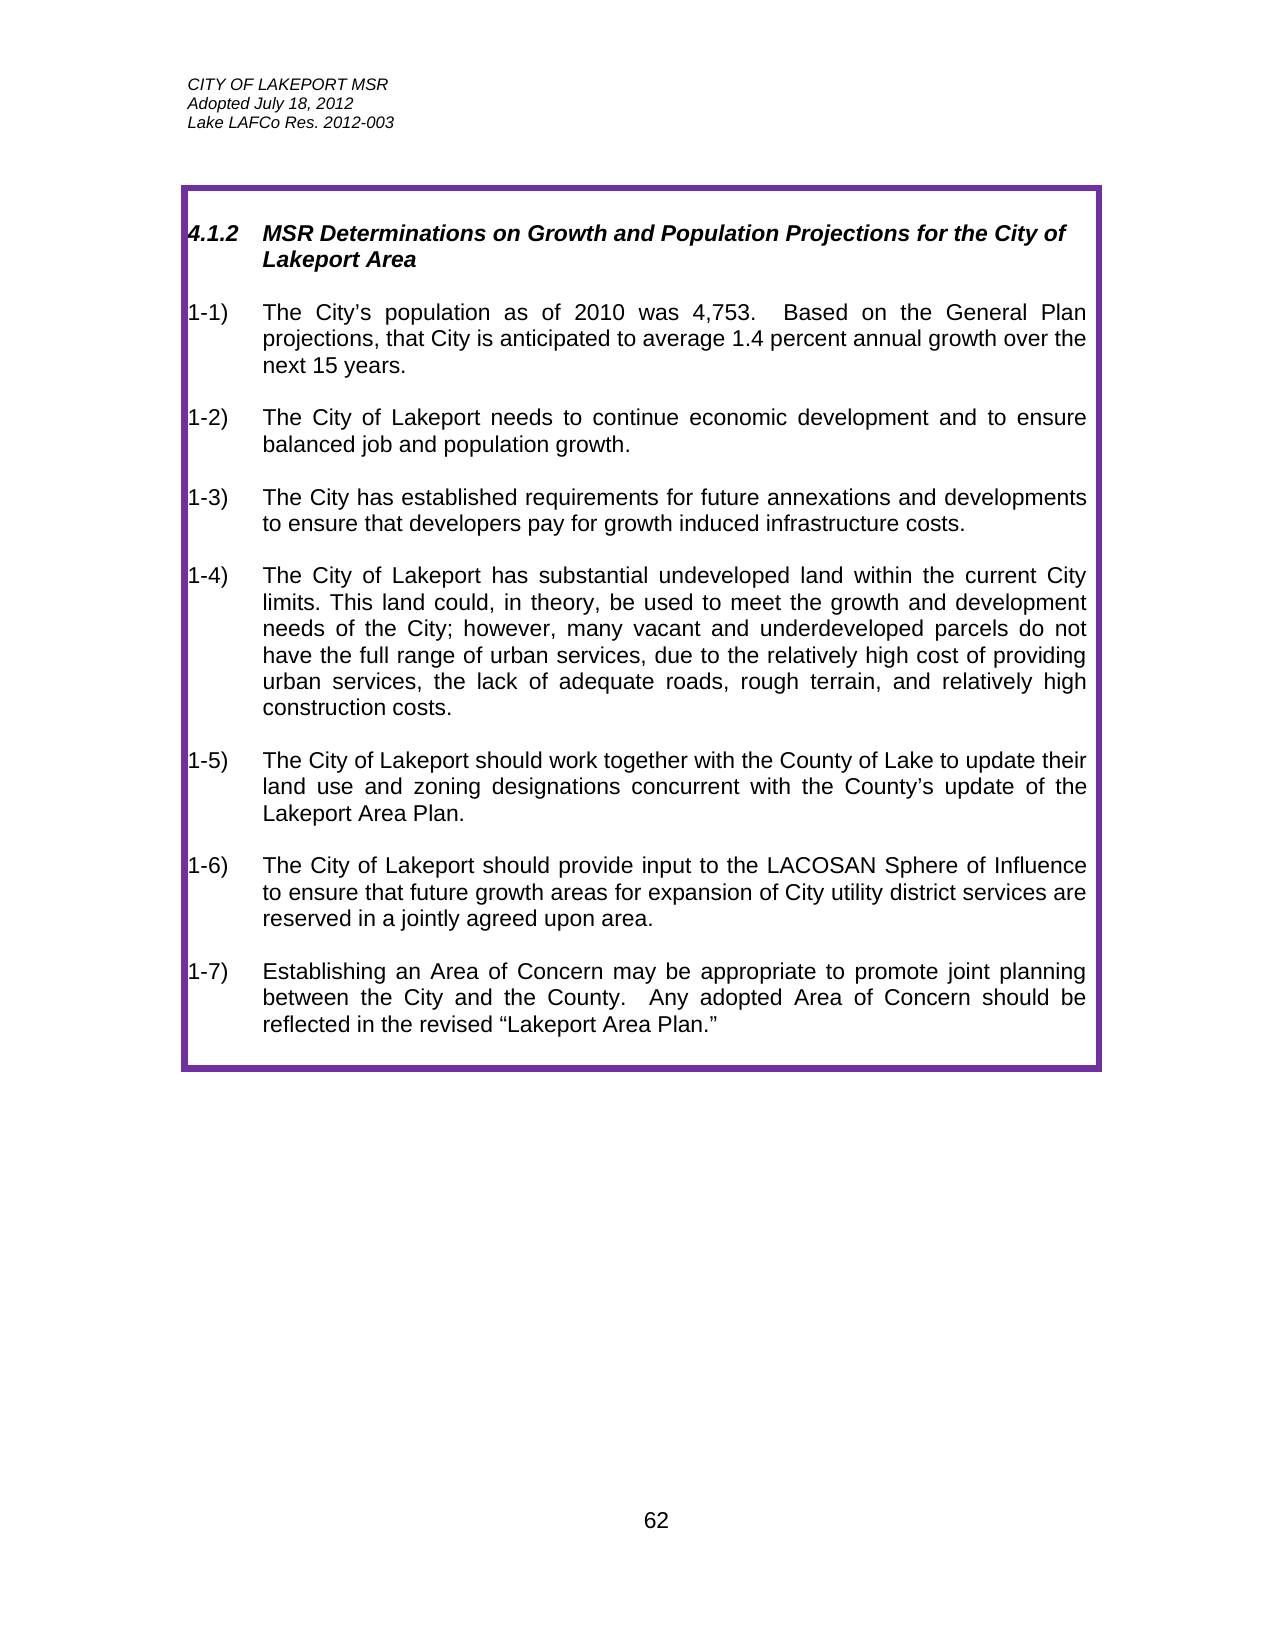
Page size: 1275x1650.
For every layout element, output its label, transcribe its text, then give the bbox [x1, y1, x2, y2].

text 4.1.2 MSR Determinations on Growth and Population Projections for the City of Lakeport Area [188, 220, 1087, 273]
text 1-6) The City of Lakeport should provide input to the LACOSAN Sphere of Influence to ensure that future growth areas for expansion of City utility district services are reserved in a jointly agreed upon area. [188, 852, 1087, 931]
text 1-7) Establishing an Area of Concern may be appropriate to promote joint planning between the City and the County. Any adopted Area of Concern should be reflected in the revised “Lakeport Area Plan.” [188, 958, 1087, 1037]
text 1-5) The City of Lakeport should work together with the County of Lake to update their land use and zoning designations concurrent with the County’s update of the Lakeport Area Plan. [188, 747, 1087, 826]
text 1-1) The City’s population as of 2010 was 4,753. Based on the General Plan projections, that City is anticipated to average 1.4 percent annual growth over the next 15 years. [188, 299, 1087, 378]
text 1-3) The City has established requirements for future annexations and developments to ensure that developers pay for growth induced infrastructure costs. [188, 483, 1087, 536]
text 1-4) The City of Lakeport has substantial undeveloped land within the current City limits. This land could, in theory, be used to meet the growth and development needs of the City; however, many vacant and underdeveloped parcels do not have the full range of urban services, due to the relatively high cost of providing urban services, the lack of adequate roads, rough terrain, and relatively high construction costs. [188, 562, 1087, 721]
text 1-2) The City of Lakeport needs to continue economic development and to ensure balanced job and population growth. [188, 404, 1087, 457]
